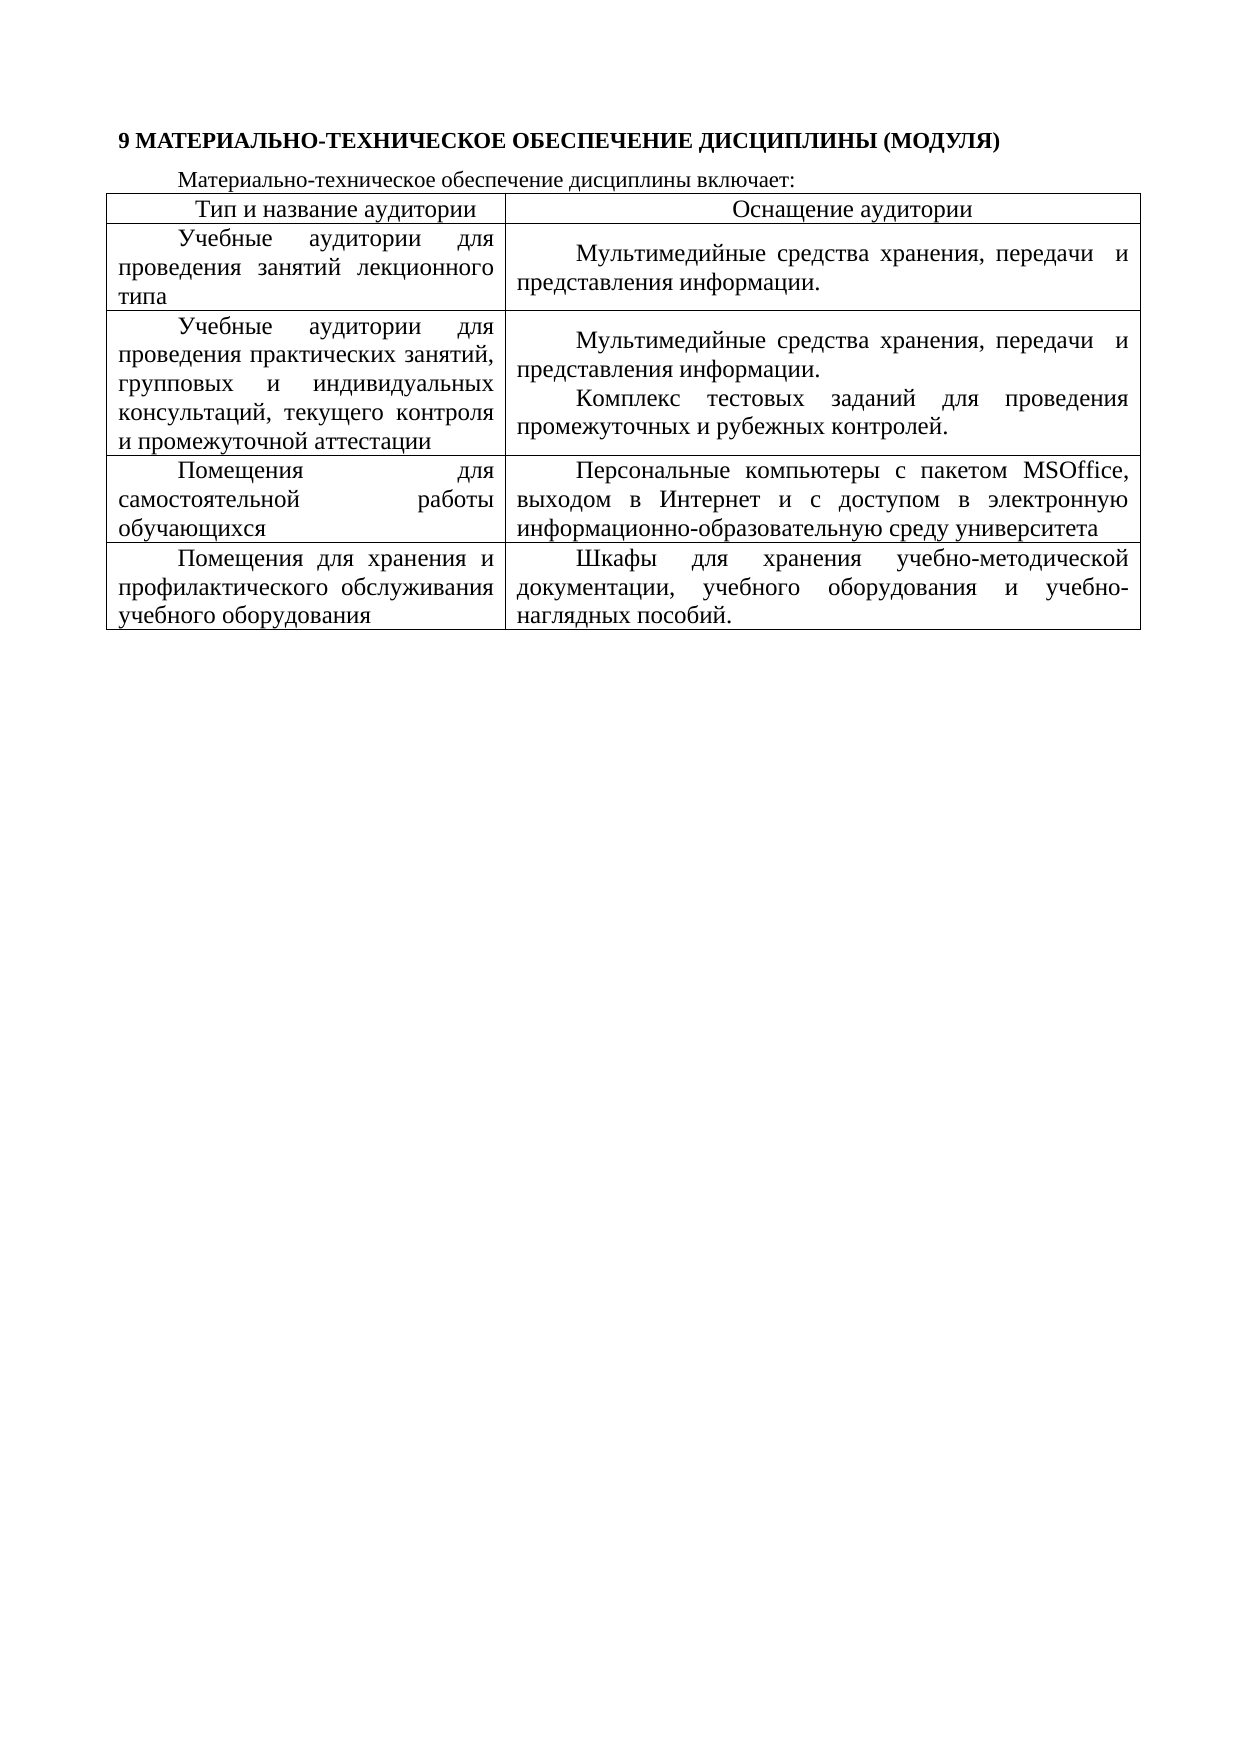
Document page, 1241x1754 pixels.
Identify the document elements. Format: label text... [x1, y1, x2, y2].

subtitle 9 Материально-техническое обеспечение дисциплины (модуля) [118, 127, 1152, 154]
table_header Тип и название аудитории [107, 194, 505, 222]
table_cell Мультимедийные средства хранения, передачи и представления информации. Комплекс тестовых заданий для проведения промежуточных и рубежных контролей. [506, 311, 1140, 454]
table_cell Персональные компьютеры с пакетом MSOffice, выходом в Интернет и с доступом в электронную информационно-образовательную среду университета [506, 456, 1140, 542]
table_cell Помещения для самостоятельной работы обучающихся [107, 456, 505, 542]
table_header Оснащение аудитории [506, 194, 1140, 222]
text Материально-техническое обеспечение дисциплины включает: [118, 166, 1152, 193]
table_cell Мультимедийные средства хранения, передачи и представления информации. [506, 224, 1140, 310]
table_cell Учебные аудитории для проведения занятий лекционного типа [107, 224, 505, 310]
table_cell Помещения для хранения и профилактического обслуживания учебного оборудования [107, 543, 505, 629]
table_cell Шкафы для хранения учебно-методической документации, учебного оборудования и учебно-наглядных пособий. [506, 543, 1140, 629]
table_cell Учебные аудитории для проведения практических занятий, групповых и индивидуальных консультаций, текущего контроля и промежуточной аттестации [107, 311, 505, 454]
